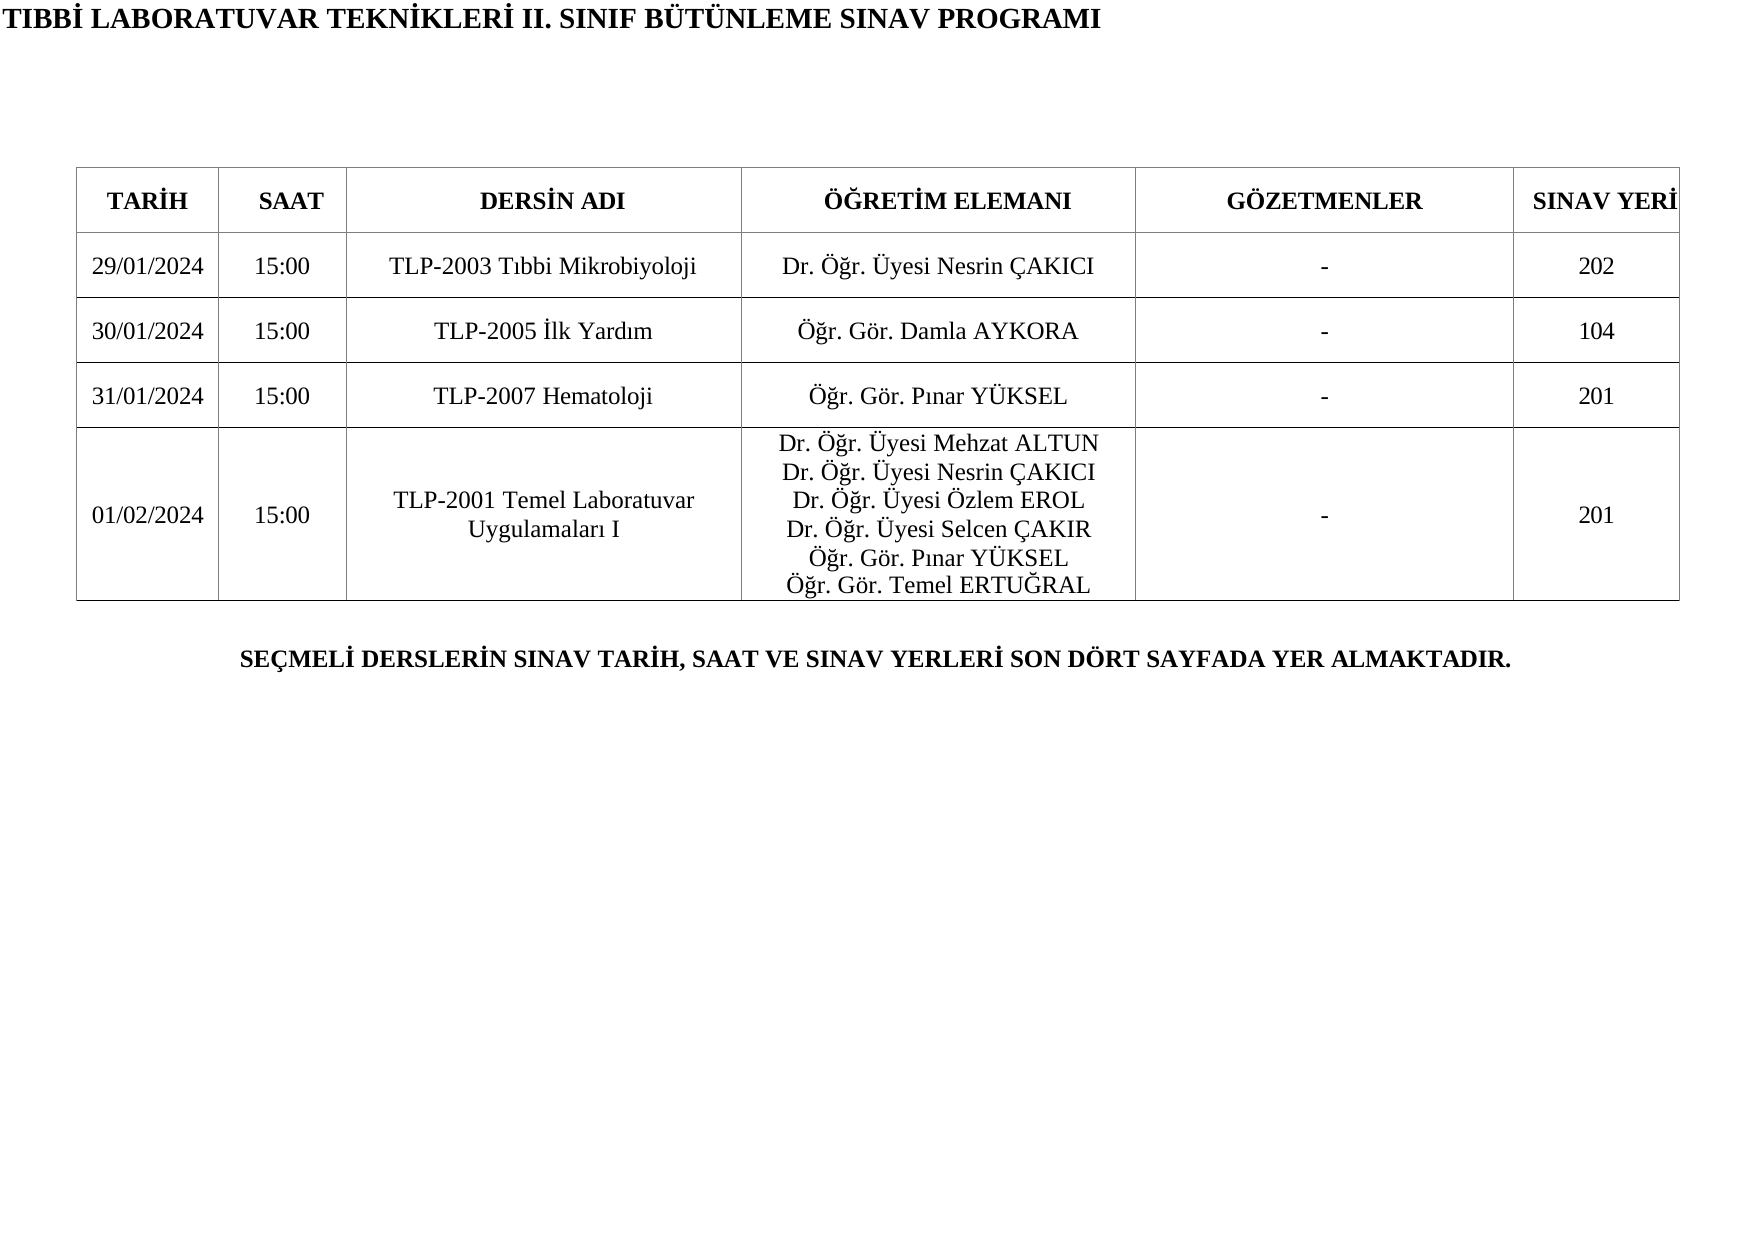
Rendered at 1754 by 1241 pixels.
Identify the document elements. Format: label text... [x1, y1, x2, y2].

table_header SAAT [219, 168, 346, 232]
table_cell 202 [1514, 233, 1679, 297]
table_cell - [1136, 233, 1513, 297]
table_cell 01/02/2024 [77, 428, 218, 599]
table_header DERSİN ADI [347, 168, 741, 232]
table_header GÖZETMENLER [1136, 168, 1513, 232]
table_cell 201 [1514, 363, 1679, 427]
table_cell Öğr. Gör. Pınar YÜKSEL [742, 363, 1135, 427]
table_cell Öğr. Gör. Damla AYKORA [742, 298, 1135, 362]
table_header TARİH [77, 168, 218, 232]
table_cell - [1136, 298, 1513, 362]
table_cell - [1136, 363, 1513, 427]
table_cell TLP-2007 Hematoloji [347, 363, 741, 427]
table_cell 15:00 [219, 428, 346, 599]
table_cell TLP-2005 İlk Yardım [347, 298, 741, 362]
table_cell 15:00 [219, 298, 346, 362]
table_cell 31/01/2024 [77, 363, 218, 427]
table_cell 201 [1514, 428, 1679, 599]
table_header SINAV YERİ [1514, 168, 1679, 232]
table_cell Dr. Öğr. Üyesi Mehzat ALTUN Dr. Öğr. Üyesi Nesrin ÇAKICI Dr. Öğr. Üyesi Özlem EROL Dr. Öğr. Üyesi Selcen ÇAKIR Öğr. Gör. Pınar YÜKSEL Öğr. Gör. Temel ERTUĞRAL [742, 428, 1135, 599]
table_cell - [1136, 428, 1513, 599]
table_cell 29/01/2024 [77, 233, 218, 297]
table_cell TLP-2003 Tıbbi Mikrobiyoloji [347, 233, 741, 297]
table_cell 15:00 [219, 363, 346, 427]
table_cell 30/01/2024 [77, 298, 218, 362]
table_cell TLP-2001 Temel Laboratuvar Uygulamaları I [347, 428, 741, 599]
text SEÇMELİ DERSLERİN SINAV TARİH, SAAT VE SINAV YERLERİ SON DÖRT SAYFADA YER ALMAKTADIR. [239, 644, 1716, 673]
table_cell 104 [1514, 298, 1679, 362]
table_cell 15:00 [219, 233, 346, 297]
table_cell Dr. Öğr. Üyesi Nesrin ÇAKICI [742, 233, 1135, 297]
table_header ÖĞRETİM ELEMANI [742, 168, 1135, 232]
